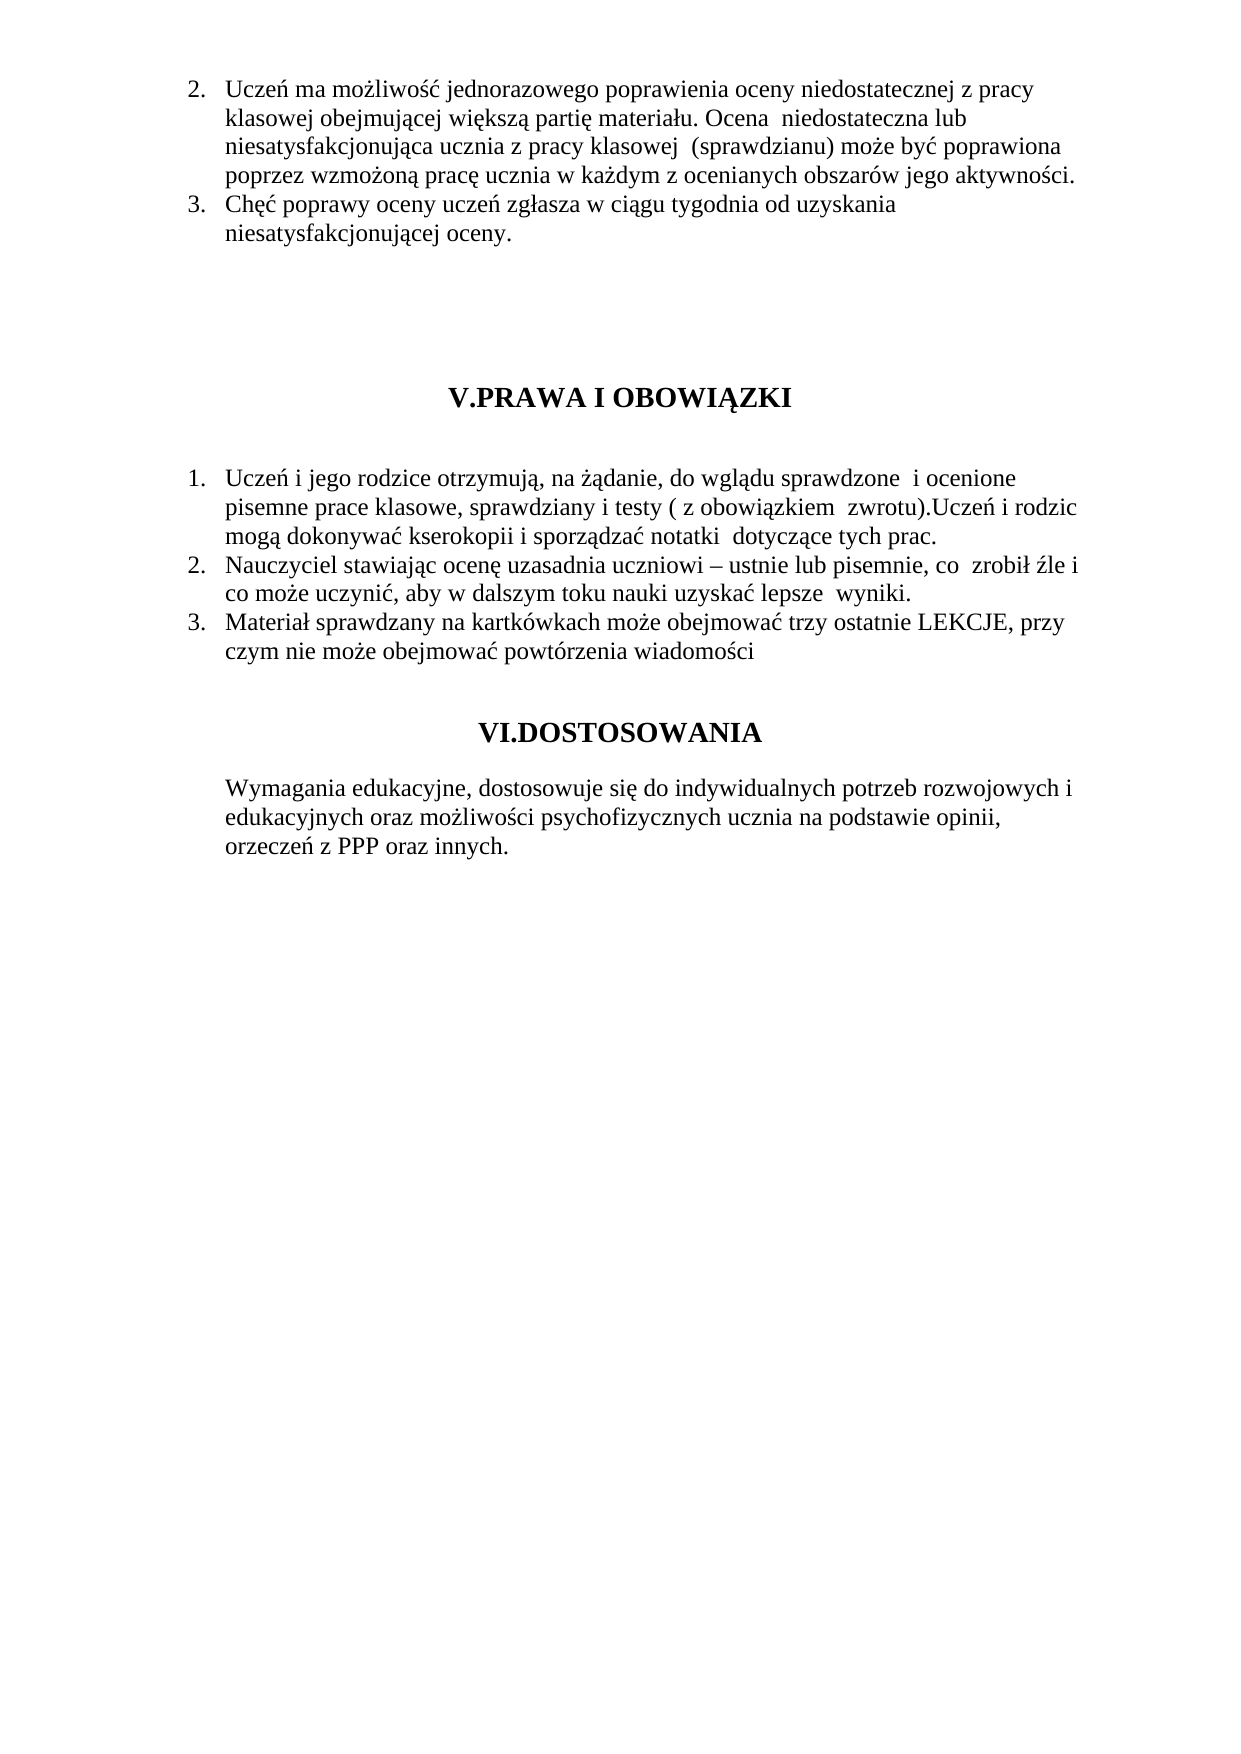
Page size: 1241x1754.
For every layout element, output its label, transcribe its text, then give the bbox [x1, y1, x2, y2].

list Chęć poprawy oceny uczeń zgłasza w ciągu tygodnia od uzyskania niesatysfakcjonującej oceny. [187, 189, 1090, 246]
list Nauczyciel stawiając ocenę uzasadnia uczniowi – ustnie lub pisemnie, co zrobił źle i co może uczynić, aby w dalszym toku nauki uzyskać lepsze wyniki. [187, 550, 1090, 607]
list Uczeń i jego rodzice otrzymują, na żądanie, do wglądu sprawdzone i ocenione pisemne prace klasowe, sprawdziany i testy ( z obowiązkiem zwrotu).Uczeń i rodzic mogą dokonywać kserokopii i sporządzać notatki dotyczące tych prac. [187, 463, 1090, 550]
text VI.DOSTOSOWANIA [150, 715, 1090, 748]
list Uczeń ma możliwość jednorazowego poprawienia oceny niedostatecznej z pracy klasowej obejmującej większą partię materiału. Ocena niedostateczna lub niesatysfakcjonująca ucznia z pracy klasowej (sprawdzianu) może być poprawiona poprzez wzmożoną pracę ucznia w każdym z ocenianych obszarów jego aktywności. [187, 74, 1090, 189]
text V.PRAWA I OBOWIĄZKI [150, 380, 1090, 413]
text Wymagania edukacyjne, dostosowuje się do indywidualnych potrzeb rozwojowych i edukacyjnych oraz możliwości psychofizycznych ucznia na podstawie opinii, orzeczeń z PPP oraz innych. [225, 773, 1090, 859]
list Materiał sprawdzany na kartkówkach może obejmować trzy ostatnie LEKCJE, przy czym nie może obejmować powtórzenia wiadomości [187, 607, 1090, 665]
